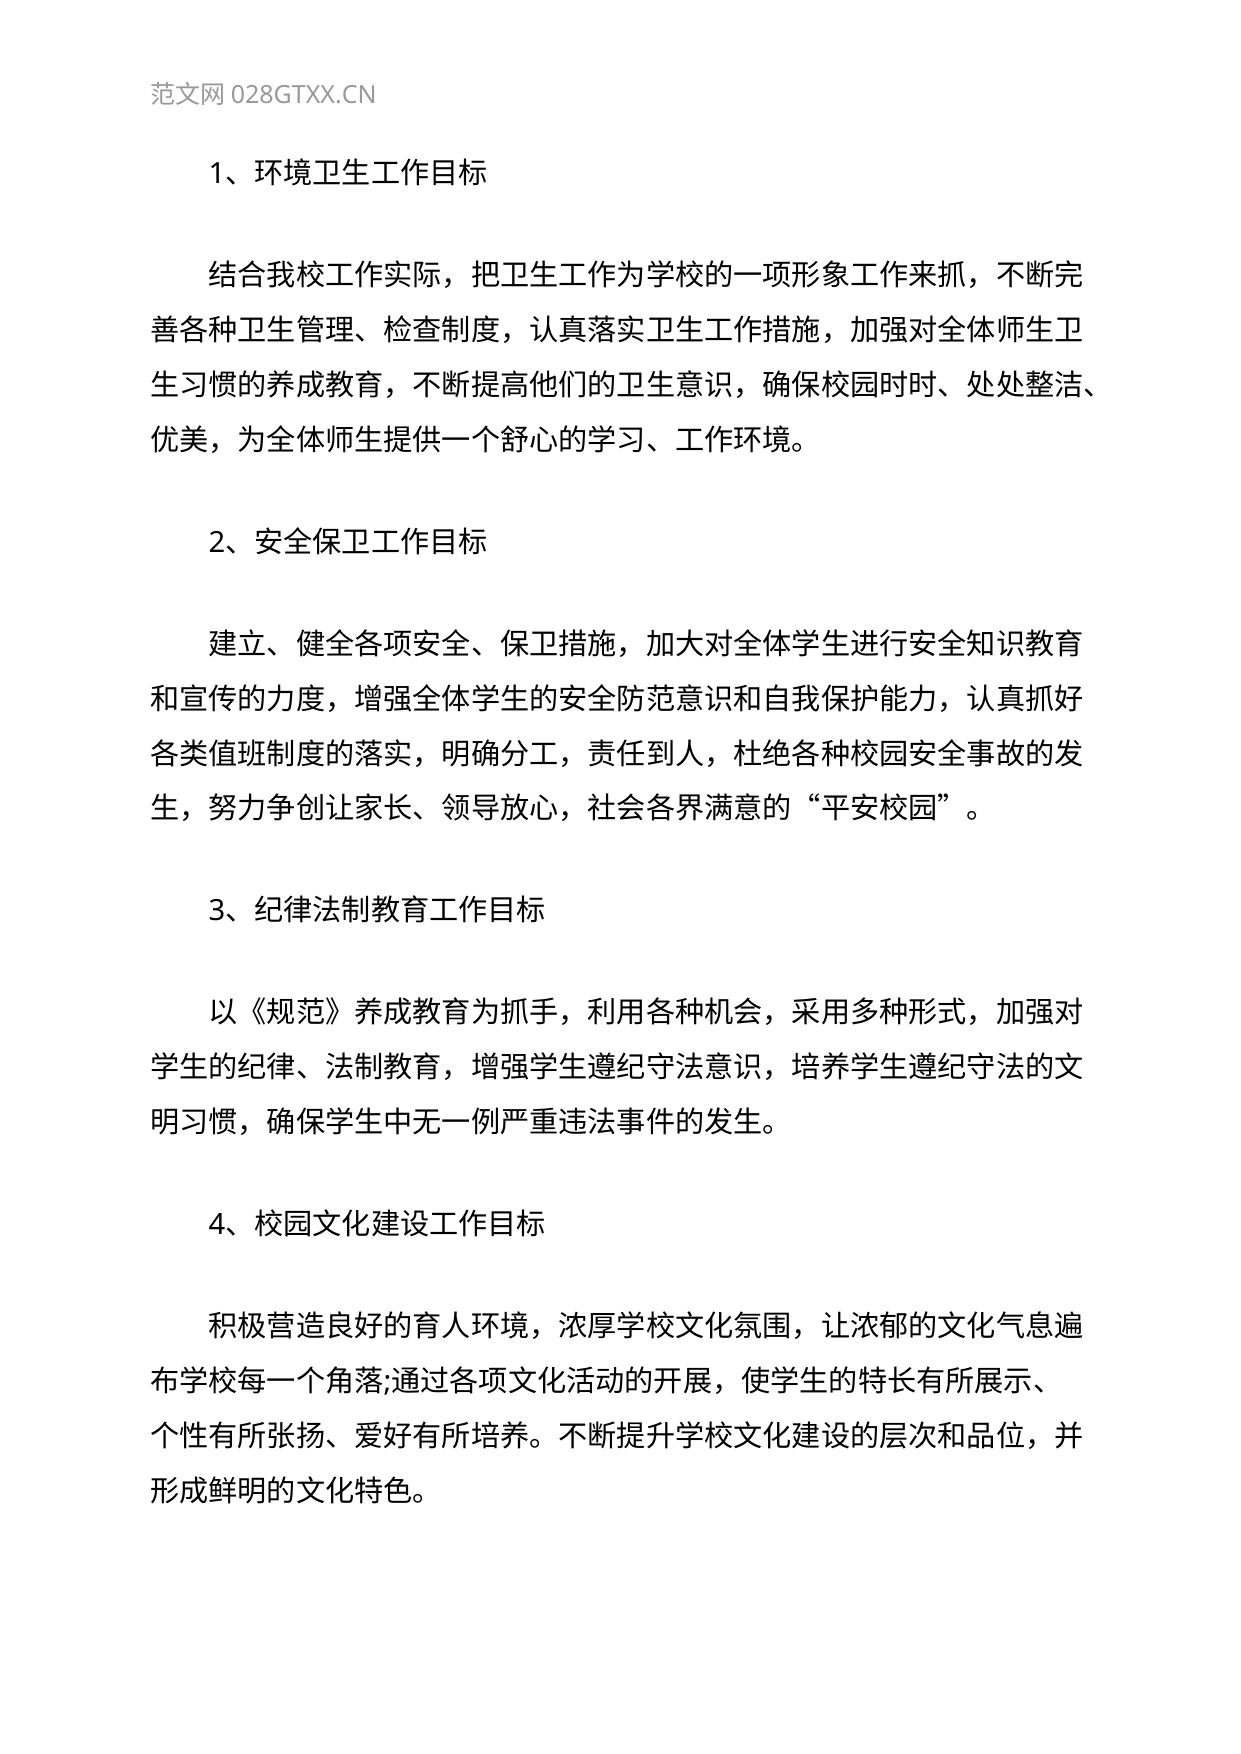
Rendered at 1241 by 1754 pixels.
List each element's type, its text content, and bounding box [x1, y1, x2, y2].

text 积极营造良好的育人环境，浓厚学校文化氛围，让浓郁的文化气息遍布学校每一个角落;通过各项文化活动的开展，使学生的特长有所展示、个性有所张扬、爱好有所培养。不断提升学校文化建设的层次和品位，并形成鲜明的文化特色。 [150, 1302, 1090, 1509]
text 4、校园文化建设工作目标 [150, 1200, 1090, 1243]
text 建立、健全各项安全、保卫措施，加大对全体学生进行安全知识教育和宣传的力度，增强全体学生的安全防范意识和自我保护能力，认真抓好各类值班制度的落实，明确分工，责任到人，杜绝各种校园安全事故的发生，努力争创让家长、领导放心，社会各界满意的“平安校园”。 [150, 620, 1090, 827]
text 结合我校工作实际，把卫生工作为学校的一项形象工作来抓，不断完善各种卫生管理、检查制度，认真落实卫生工作措施，加强对全体师生卫生习惯的养成教育，不断提高他们的卫生意识，确保校园时时、处处整洁、优美，为全体师生提供一个舒心的学习、工作环境。 [150, 252, 1090, 459]
text 以《规范》养成教育为抓手，利用各种机会，采用多种形式，加强对学生的纪律、法制教育，增强学生遵纪守法意识，培养学生遵纪守法的文明习惯，确保学生中无一例严重违法事件的发生。 [150, 989, 1090, 1141]
text 1、环境卫生工作目标 [150, 150, 1090, 192]
text 2、安全保卫工作目标 [150, 518, 1090, 561]
text 3、纪律法制教育工作目标 [150, 887, 1090, 929]
